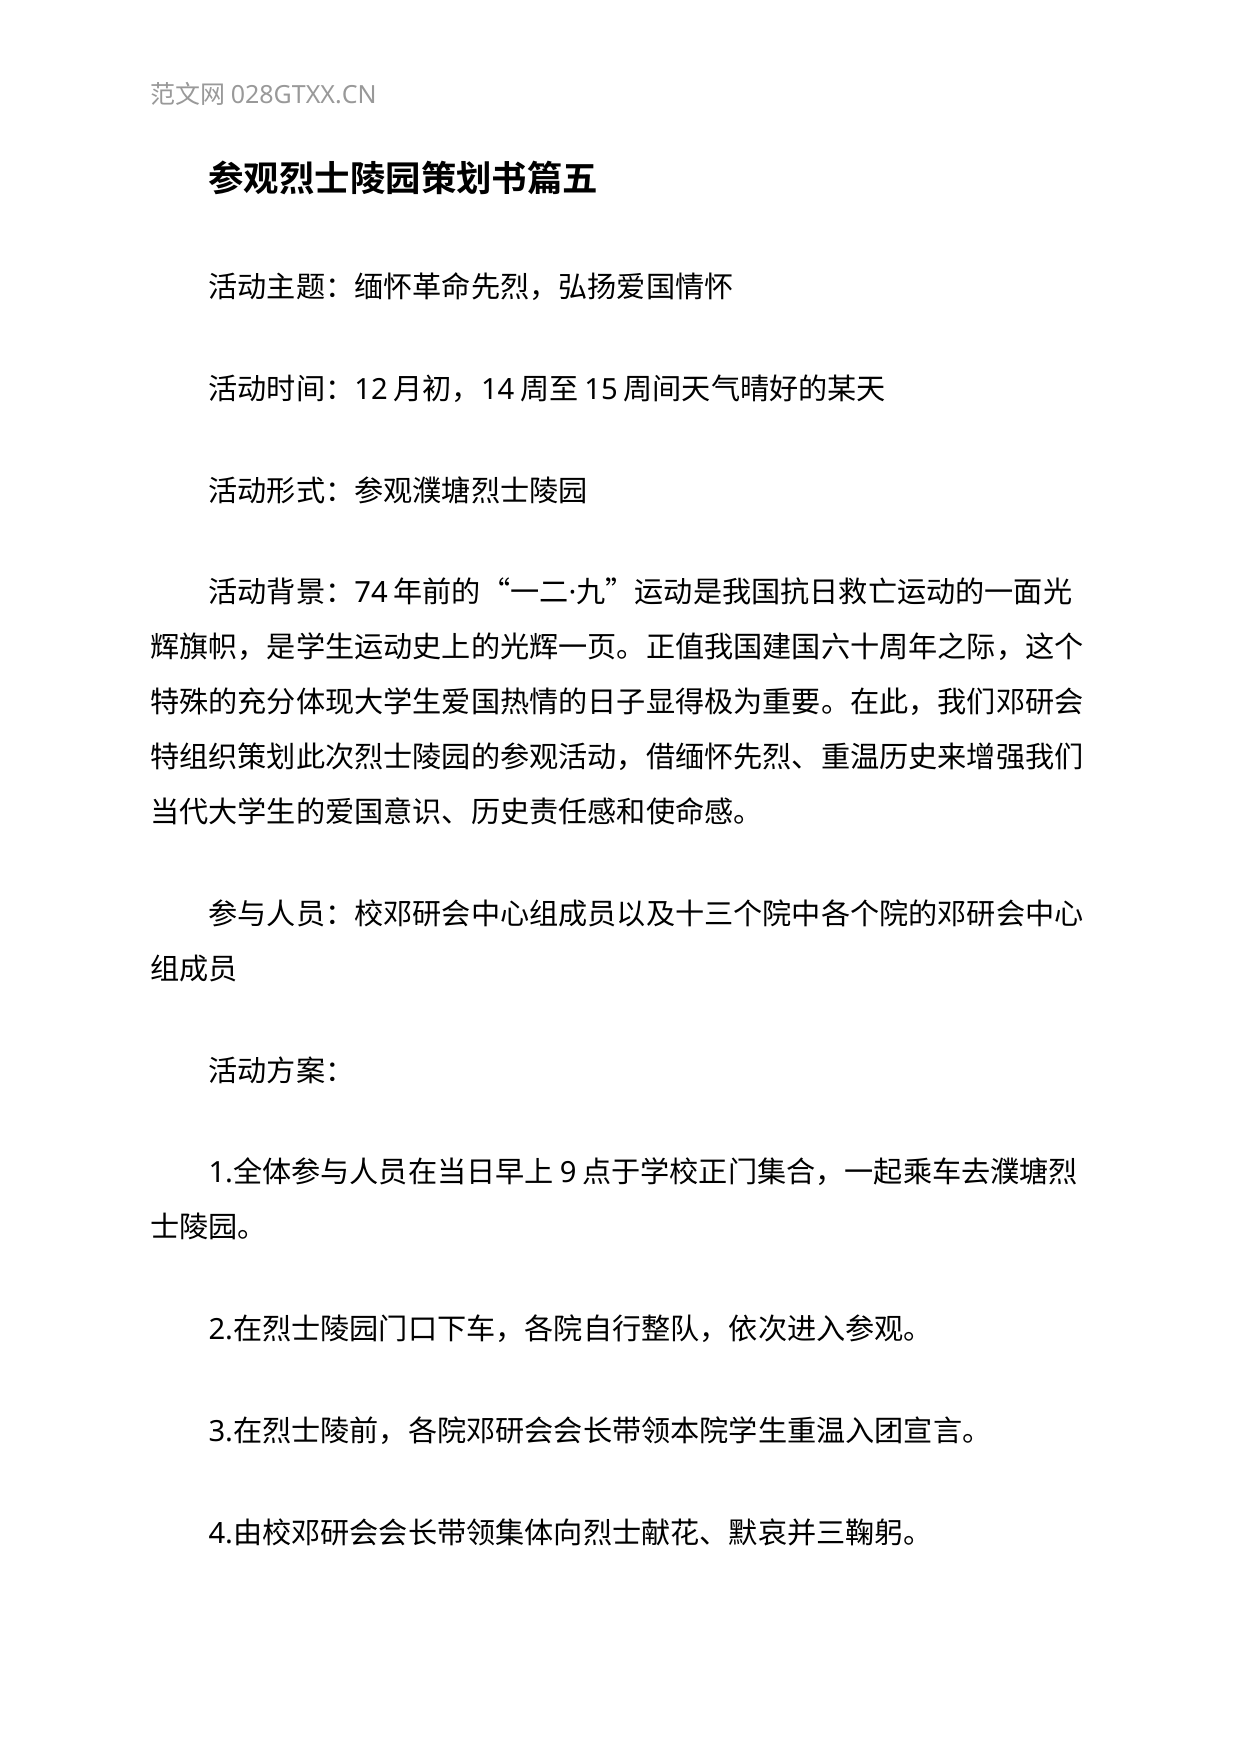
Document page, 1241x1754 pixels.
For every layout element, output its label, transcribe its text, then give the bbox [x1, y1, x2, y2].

text 活动背景：74年前的“一二·九”运动是我国抗日救亡运动的一面光辉旗帜，是学生运动史上的光辉一页。正值我国建国六十周年之际，这个特殊的充分体现大学生爱国热情的日子显得极为重要。在此，我们邓研会特组织策划此次烈士陵园的参观活动，借缅怀先烈、重温历史来增强我们当代大学生的爱国意识、历史责任感和使命感。 [150, 569, 1090, 831]
text 1.全体参与人员在当日早上9点于学校正门集合，一起乘车去濮塘烈士陵园。 [150, 1149, 1090, 1246]
text 4.由校邓研会会长带领集体向烈士献花、默哀并三鞠躬。 [150, 1509, 1090, 1552]
text 2.在烈士陵园门口下车，各院自行整队，依次进入参观。 [150, 1306, 1090, 1348]
text 3.在烈士陵前，各院邓研会会长带领本院学生重温入团宣言。 [150, 1408, 1090, 1450]
text 活动时间：12月初，14周至15周间天气晴好的某天 [150, 365, 1090, 408]
text 参与人员：校邓研会中心组成员以及十三个院中各个院的邓研会中心组成员 [150, 890, 1090, 988]
text 活动主题：缅怀革命先烈，弘扬爱国情怀 [150, 263, 1090, 306]
text 参观烈士陵园策划书篇五 [150, 150, 1090, 201]
text 活动形式：参观濮塘烈士陵园 [150, 467, 1090, 509]
text 活动方案： [150, 1047, 1090, 1089]
